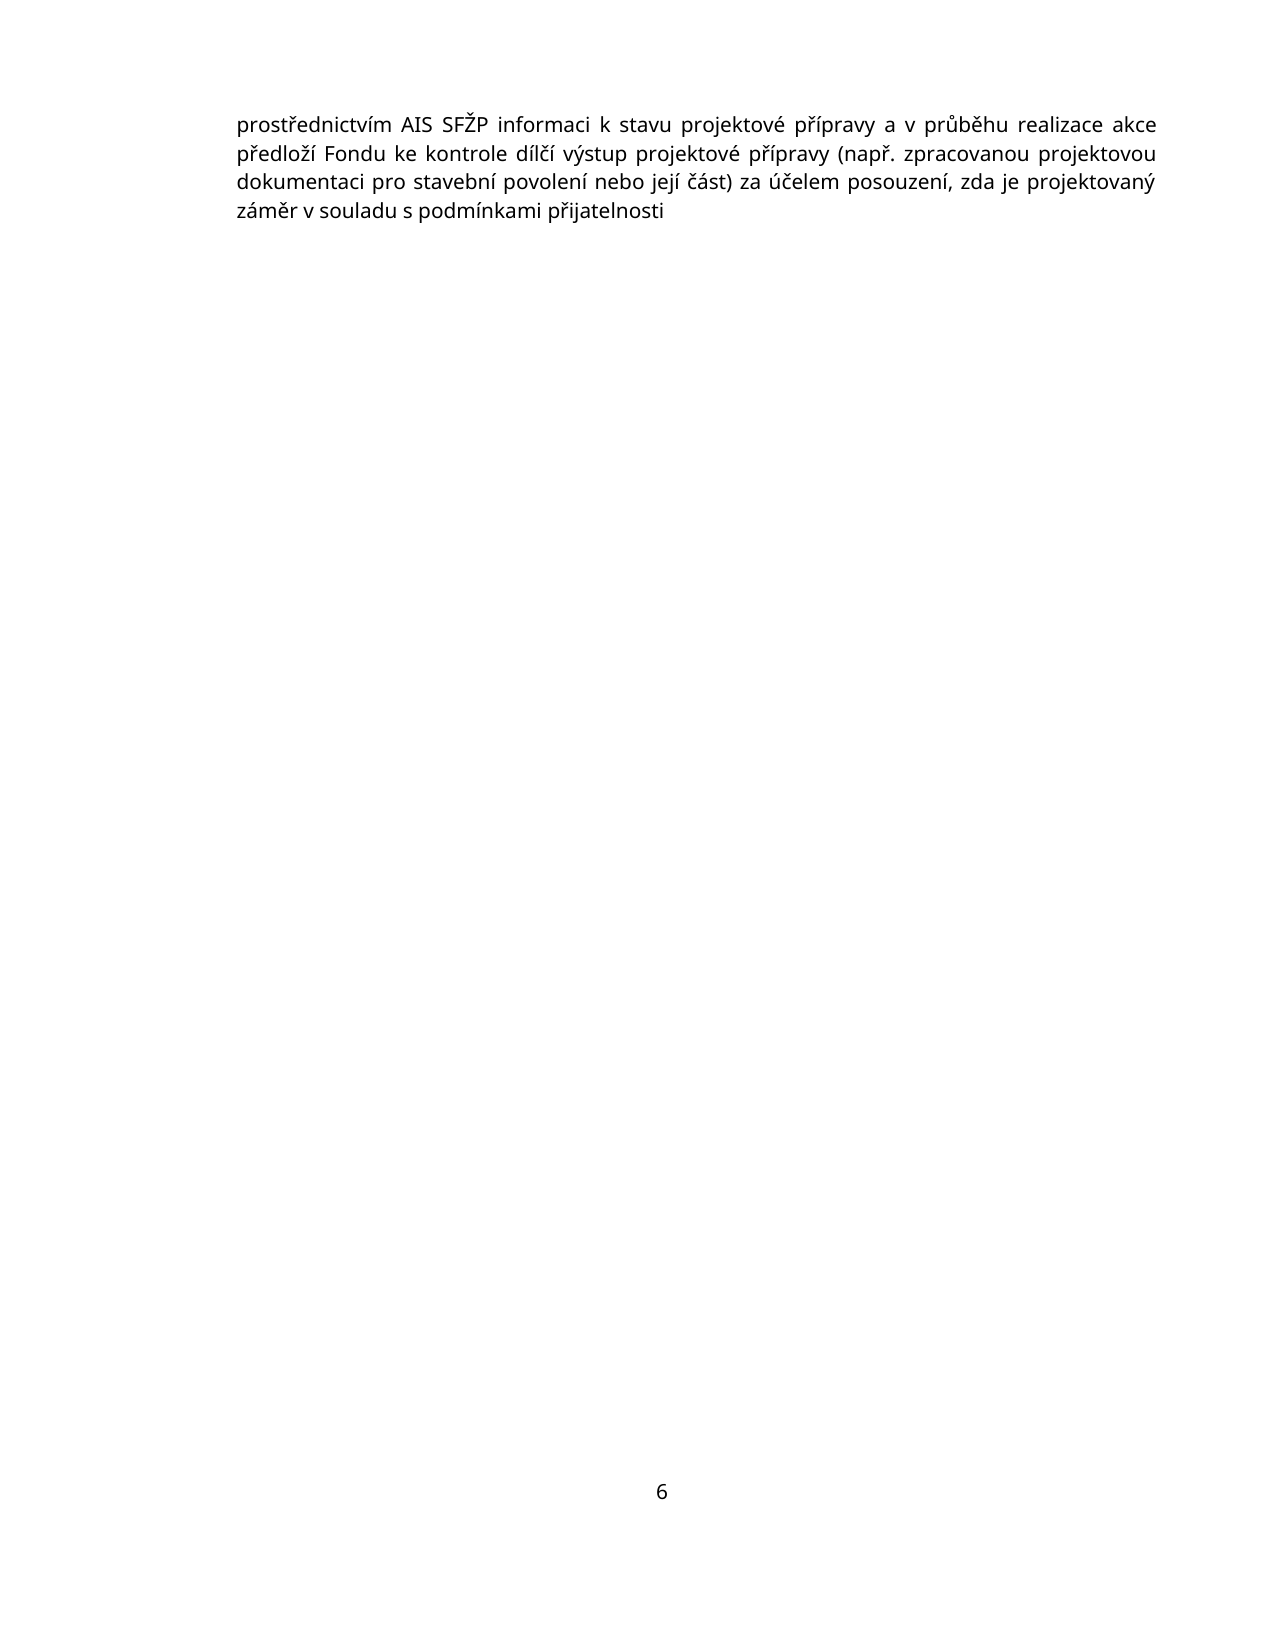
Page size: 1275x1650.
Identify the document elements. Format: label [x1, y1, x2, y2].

list [207, 110, 1157, 224]
